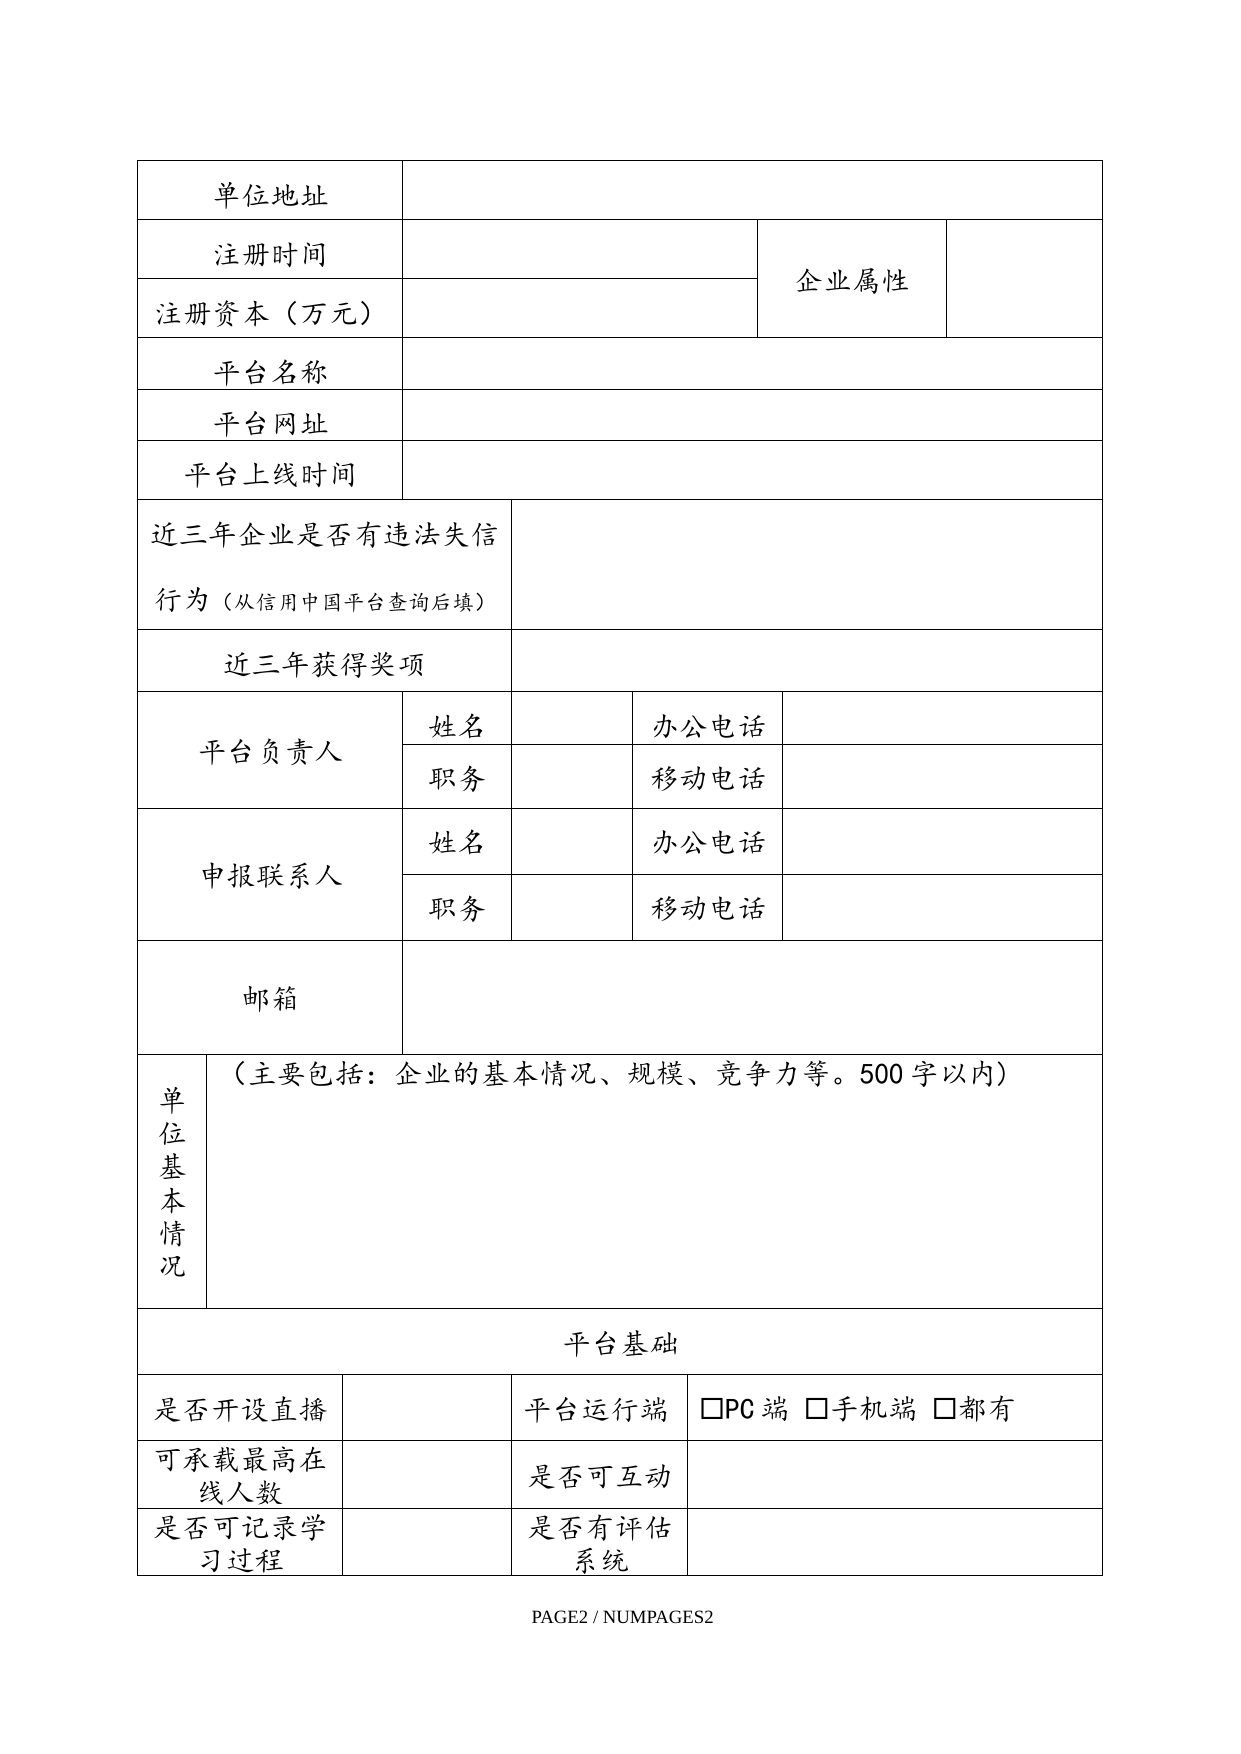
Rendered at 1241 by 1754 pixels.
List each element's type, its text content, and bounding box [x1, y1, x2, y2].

table_cell 平台负责人 [138, 692, 402, 807]
table_cell 是否开设直播 [138, 1375, 342, 1440]
table_cell 平台上线时间 [138, 441, 402, 499]
table_cell （主要包括：企业的基本情况、规模、竞争力等。500字以内) [207, 1055, 1102, 1308]
table_cell [343, 1441, 511, 1508]
table_cell 近三年获得奖项 [138, 630, 511, 691]
table_cell 移动电话 [633, 745, 782, 807]
table_cell [783, 809, 1102, 873]
table_cell [512, 692, 632, 744]
table_cell [688, 1441, 1102, 1508]
table_cell 姓名 [403, 809, 511, 873]
table_cell 办公电话 [633, 692, 782, 744]
table_cell [783, 692, 1102, 744]
table_cell [783, 875, 1102, 939]
table_cell 是否可互动 [512, 1441, 687, 1508]
table_cell PC端 手机端 都有 [688, 1375, 1102, 1440]
table_cell 移动电话 [633, 875, 782, 939]
table_cell 可承载最高在线人数 [138, 1441, 342, 1508]
table_cell 是否有评估系统 [512, 1509, 687, 1575]
table_cell 单位地址 [138, 161, 402, 219]
table_cell 职务 [403, 875, 511, 939]
table_cell [403, 220, 757, 278]
table_cell 注册资本（万元） [138, 279, 402, 337]
table_cell 邮箱 [138, 941, 402, 1054]
table_cell [403, 390, 1102, 440]
table_cell 企业属性 [758, 220, 946, 337]
table_cell [343, 1509, 511, 1575]
table_cell [403, 161, 1102, 219]
table_cell 近三年企业是否有违法失信行为（从信用中国平台查询后填） [138, 500, 511, 629]
table_cell [947, 220, 1102, 337]
table_cell 单位基本情况 [138, 1055, 206, 1308]
table_cell [403, 338, 1102, 388]
table_cell [403, 941, 1102, 1054]
table_cell [688, 1509, 1102, 1575]
table_cell 平台网址 [138, 390, 402, 440]
table_cell [783, 745, 1102, 807]
table_cell 平台运行端 [512, 1375, 687, 1440]
table_cell [403, 441, 1102, 499]
table_cell [512, 630, 1102, 691]
table_cell 平台基础 [138, 1309, 1102, 1374]
table_cell 办公电话 [633, 809, 782, 873]
table_cell [512, 809, 632, 873]
table_cell 姓名 [403, 692, 511, 744]
table_cell [343, 1375, 511, 1440]
table_cell 职务 [403, 745, 511, 807]
table_cell 注册时间 [138, 220, 402, 278]
table_cell [512, 745, 632, 807]
table_cell [512, 875, 632, 939]
table_cell 申报联系人 [138, 809, 402, 939]
table_cell [403, 279, 757, 337]
table_cell 是否可记录学习过程 [138, 1509, 342, 1575]
table_cell [512, 500, 1102, 629]
table_cell 平台名称 [138, 338, 402, 388]
